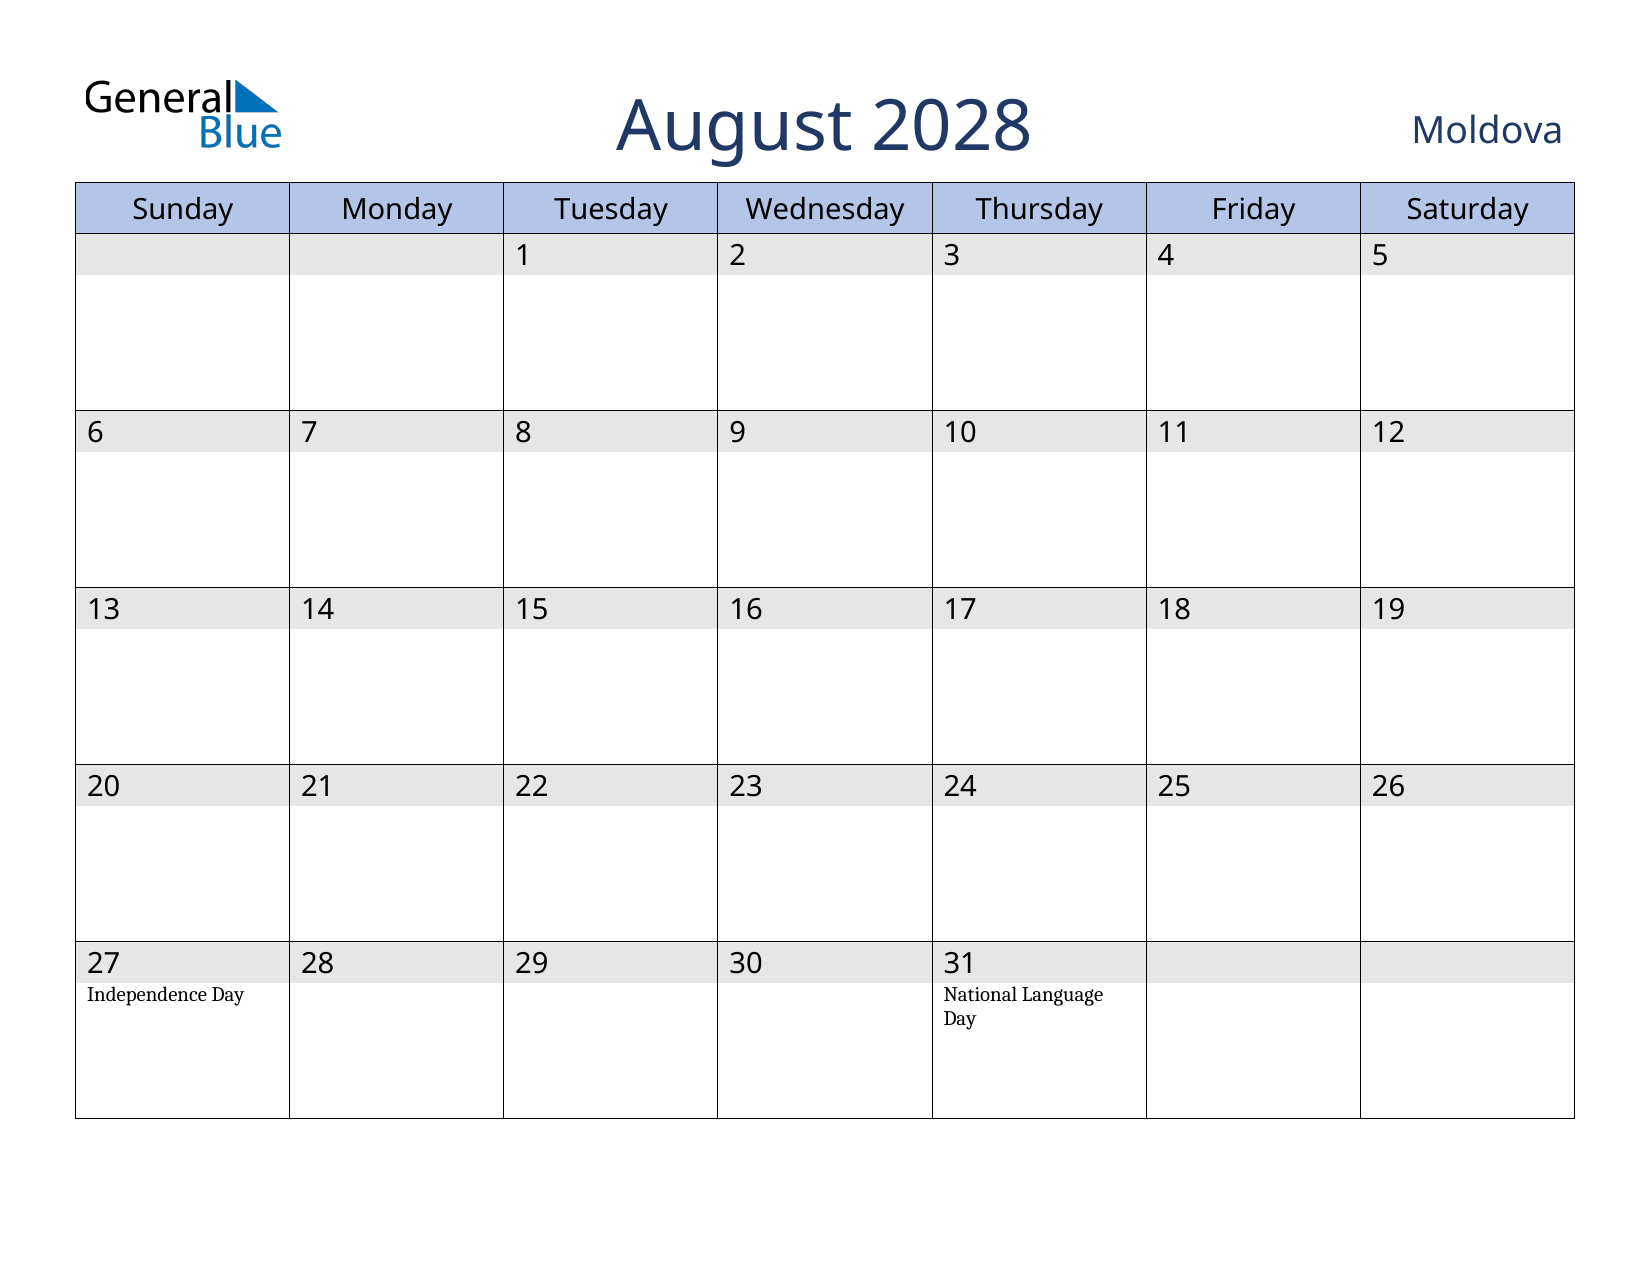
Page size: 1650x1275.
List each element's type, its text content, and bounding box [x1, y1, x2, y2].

table_cell [718, 452, 932, 587]
table_cell 25 [1147, 765, 1360, 806]
table_cell 28 [290, 942, 503, 983]
table_cell 22 [504, 765, 717, 806]
table_cell [1361, 942, 1574, 983]
table_cell 24 [933, 765, 1146, 806]
table_cell [290, 629, 503, 764]
table_cell 9 [718, 411, 932, 452]
table_cell [718, 983, 932, 1118]
table_cell [933, 806, 1146, 941]
table_cell [1361, 629, 1574, 764]
table_cell [76, 234, 289, 275]
table_cell 6 [76, 411, 289, 452]
table_cell Monday [290, 183, 503, 233]
table_cell [1147, 942, 1360, 983]
table_cell 8 [504, 411, 717, 452]
table_cell [1147, 629, 1360, 764]
table_cell [76, 629, 289, 764]
table_cell Independence Day [76, 983, 289, 1118]
table_cell [290, 452, 503, 587]
table_cell National Language Day [933, 983, 1146, 1118]
table_cell Wednesday [718, 183, 932, 233]
table_cell [76, 806, 289, 941]
table_cell 10 [933, 411, 1146, 452]
table_cell [1361, 806, 1574, 941]
table_cell Thursday [933, 183, 1146, 233]
table_cell [1147, 806, 1360, 941]
table_cell [504, 629, 717, 764]
table_cell 4 [1147, 234, 1360, 275]
table_cell [933, 275, 1146, 410]
table_header [76, 75, 503, 182]
table_cell 30 [718, 942, 932, 983]
table_cell [1361, 452, 1574, 587]
table_cell 11 [1147, 411, 1360, 452]
table_cell 17 [933, 588, 1146, 629]
table_cell [290, 806, 503, 941]
table_cell 27 [76, 942, 289, 983]
table_cell 12 [1361, 411, 1574, 452]
table_cell [718, 806, 932, 941]
table_cell 16 [718, 588, 932, 629]
table_header Moldova [1146, 75, 1574, 182]
table_cell 13 [76, 588, 289, 629]
table_cell [718, 629, 932, 764]
table_cell [1361, 275, 1574, 410]
table_cell [718, 275, 932, 410]
table_cell [504, 452, 717, 587]
table_cell [76, 452, 289, 587]
table_cell 21 [290, 765, 503, 806]
table_cell [1147, 452, 1360, 587]
table_cell 3 [933, 234, 1146, 275]
table_cell 2 [718, 234, 932, 275]
table_cell [290, 275, 503, 410]
table_cell [504, 275, 717, 410]
table_cell Friday [1147, 183, 1360, 233]
table_cell Sunday [76, 183, 289, 233]
table_cell [1147, 983, 1360, 1118]
table_cell Tuesday [504, 183, 717, 233]
table_cell [76, 275, 289, 410]
table_cell [933, 629, 1146, 764]
table_cell 18 [1147, 588, 1360, 629]
table_cell [290, 983, 503, 1118]
table_cell 15 [504, 588, 717, 629]
table_cell 31 [933, 942, 1146, 983]
table_cell 29 [504, 942, 717, 983]
table_header August 2028 [504, 75, 1146, 182]
table_cell 1 [504, 234, 717, 275]
table_cell 20 [76, 765, 289, 806]
table_cell 5 [1361, 234, 1574, 275]
table_cell 14 [290, 588, 503, 629]
table_cell [1361, 983, 1574, 1118]
table_cell [504, 806, 717, 941]
table_cell [504, 983, 717, 1118]
table_cell [933, 452, 1146, 587]
table_cell [290, 234, 503, 275]
table_cell Saturday [1361, 183, 1574, 233]
table_cell 23 [718, 765, 932, 806]
table_cell [1147, 275, 1360, 410]
table_cell 7 [290, 411, 503, 452]
table_cell 19 [1361, 588, 1574, 629]
table_cell 26 [1361, 765, 1574, 806]
picture [86, 80, 281, 148]
